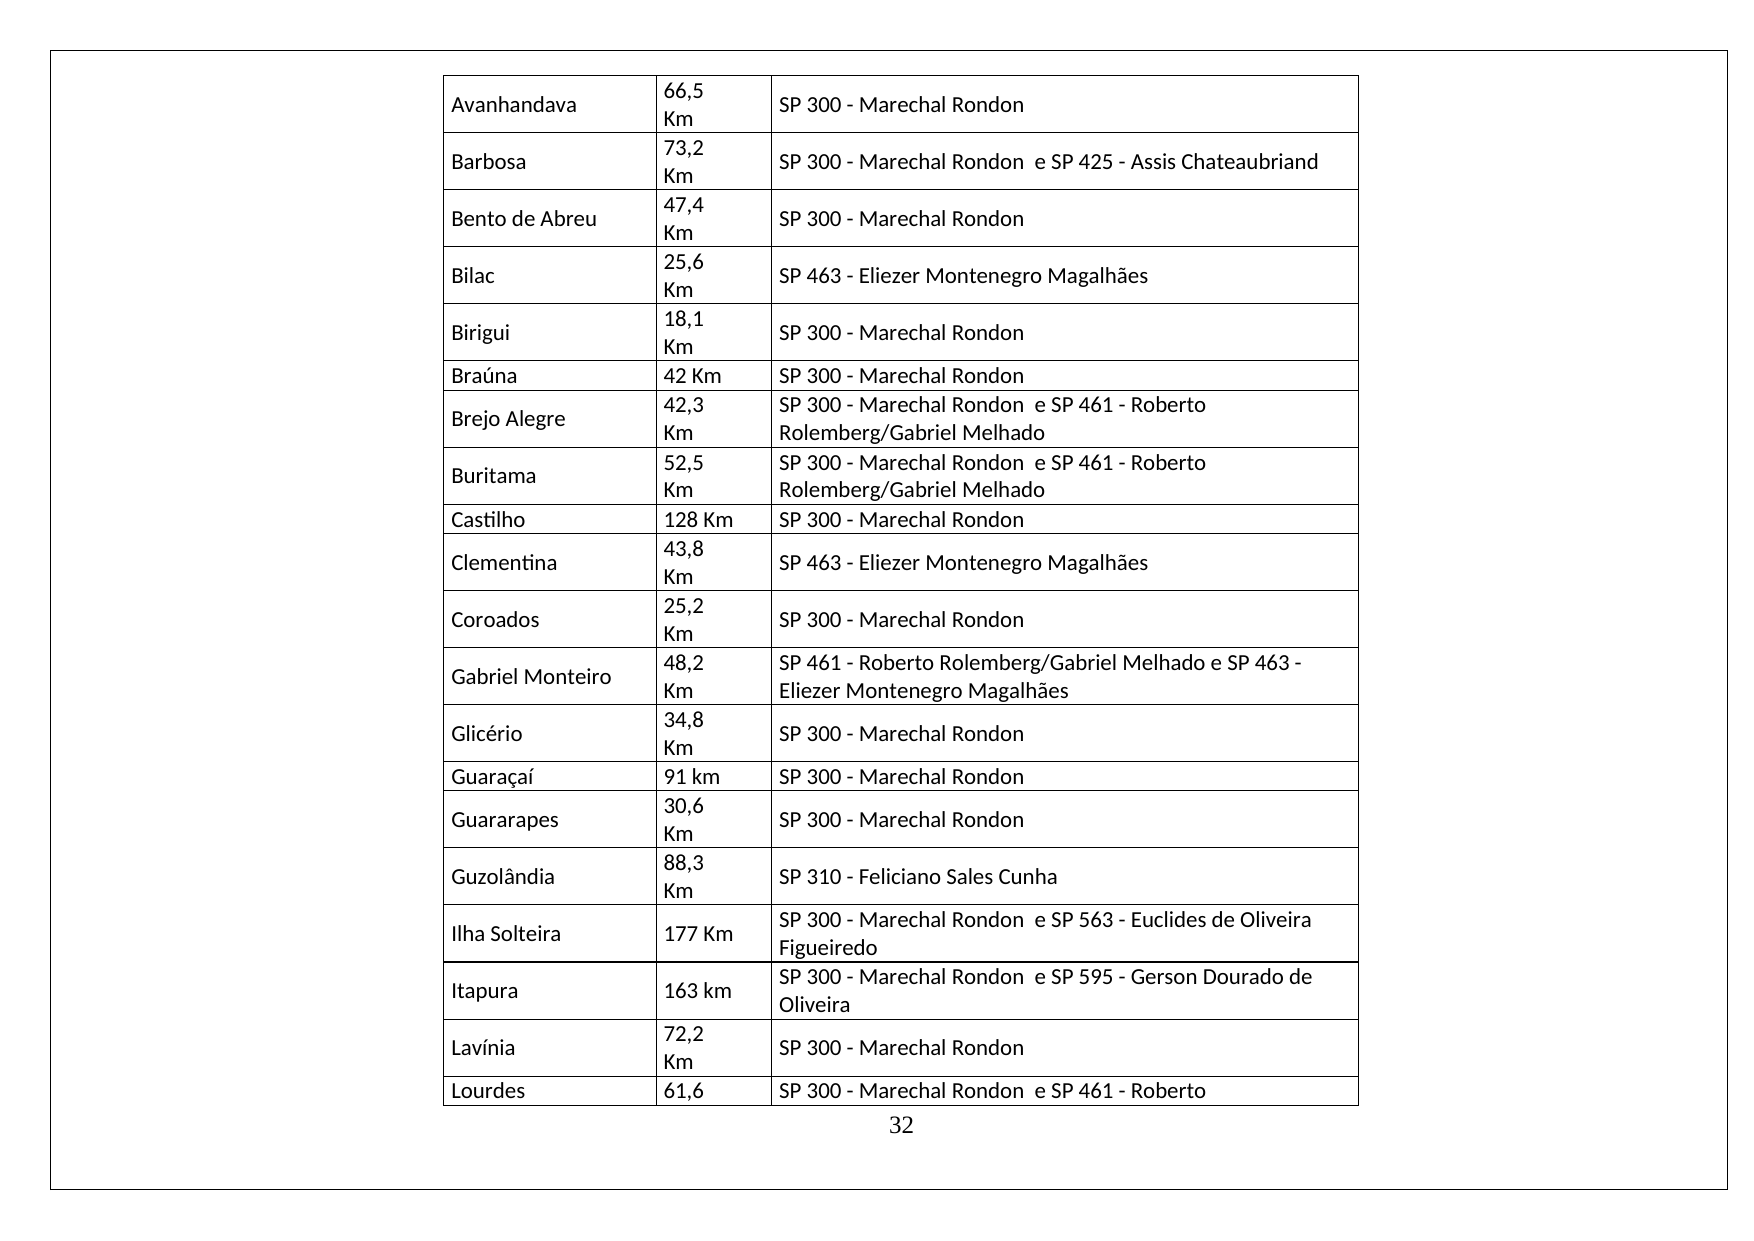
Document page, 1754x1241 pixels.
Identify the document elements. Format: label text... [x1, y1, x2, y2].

table_cell SP 300 - Marechal Rondon [772, 304, 1358, 360]
table_cell SP 300 - Marechal Rondon [772, 1020, 1358, 1076]
table_cell Itapura [444, 963, 656, 1018]
table_cell Brejo Alegre [444, 391, 656, 447]
table_cell [657, 304, 771, 360]
table_cell Braúna [444, 361, 656, 389]
table_cell SP 463 - Eliezer Montenegro Magalhães [772, 534, 1358, 590]
table_cell Coroados [444, 591, 656, 647]
table_cell [657, 1020, 771, 1076]
table_cell SP 300 - Marechal Rondon [772, 762, 1358, 790]
table_cell [657, 190, 771, 246]
table_cell [657, 361, 771, 389]
table_cell SP 463 - Eliezer Montenegro Magalhães [772, 247, 1358, 303]
table_cell Glicério [444, 705, 656, 761]
table_cell SP 300 - Marechal Rondon e SP 461 - Roberto Rolemberg/Gabriel Melhado [772, 391, 1358, 447]
table_cell [657, 762, 771, 790]
table_cell Clementina [444, 534, 656, 590]
table_cell [657, 133, 771, 189]
table_cell SP 300 - Marechal Rondon [772, 705, 1358, 761]
table_cell Guaraçaí [444, 762, 656, 790]
table_cell SP 300 - Marechal Rondon e SP 461 - Roberto Rolemberg/Gabriel Melhado [772, 448, 1358, 504]
table_cell Castilho [444, 505, 656, 533]
table_cell Guararapes [444, 791, 656, 847]
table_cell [772, 1077, 1358, 1104]
table_cell [657, 591, 771, 647]
table_cell Birigui [444, 304, 656, 360]
table_cell [657, 448, 771, 504]
table_cell SP 300 - Marechal Rondon [772, 190, 1358, 246]
table_cell Bento de Abreu [444, 190, 656, 246]
table_cell [657, 791, 771, 847]
table_cell [657, 905, 771, 961]
table_cell SP 300 - Marechal Rondon e SP 595 - Gerson Dourado de Oliveira [772, 963, 1358, 1018]
table_cell [657, 391, 771, 447]
table_cell [657, 76, 771, 132]
table_cell Guzolândia [444, 848, 656, 904]
table_cell Lourdes [444, 1077, 656, 1104]
table_cell Barbosa [444, 133, 656, 189]
table_cell SP 310 - Feliciano Sales Cunha [772, 848, 1358, 904]
table_cell Avanhandava [444, 76, 656, 132]
table_cell Bilac [444, 247, 656, 303]
table_cell Lavínia [444, 1020, 656, 1076]
table_cell [657, 648, 771, 704]
table_cell [657, 963, 771, 1018]
table_cell SP 300 - Marechal Rondon e SP 425 - Assis Chateaubriand [772, 133, 1358, 189]
table_cell [657, 705, 771, 761]
table_cell SP 300 - Marechal Rondon [772, 791, 1358, 847]
table_cell Ilha Solteira [444, 905, 656, 961]
table_cell [657, 1077, 771, 1104]
table_cell SP 300 - Marechal Rondon [772, 76, 1358, 132]
table_cell Gabriel Monteiro [444, 648, 656, 704]
table_cell SP 461 - Roberto Rolemberg/Gabriel Melhado e SP 463 - Eliezer Montenegro Magalhães [772, 648, 1358, 704]
table_cell [657, 848, 771, 904]
table_cell Buritama [444, 448, 656, 504]
table_cell [657, 534, 771, 590]
table_cell [657, 247, 771, 303]
table_cell [657, 505, 771, 533]
table_cell SP 300 - Marechal Rondon e SP 563 - Euclides de Oliveira Figueiredo [772, 905, 1358, 961]
table_cell SP 300 - Marechal Rondon [772, 361, 1358, 389]
table_cell SP 300 - Marechal Rondon [772, 591, 1358, 647]
table_cell SP 300 - Marechal Rondon [772, 505, 1358, 533]
